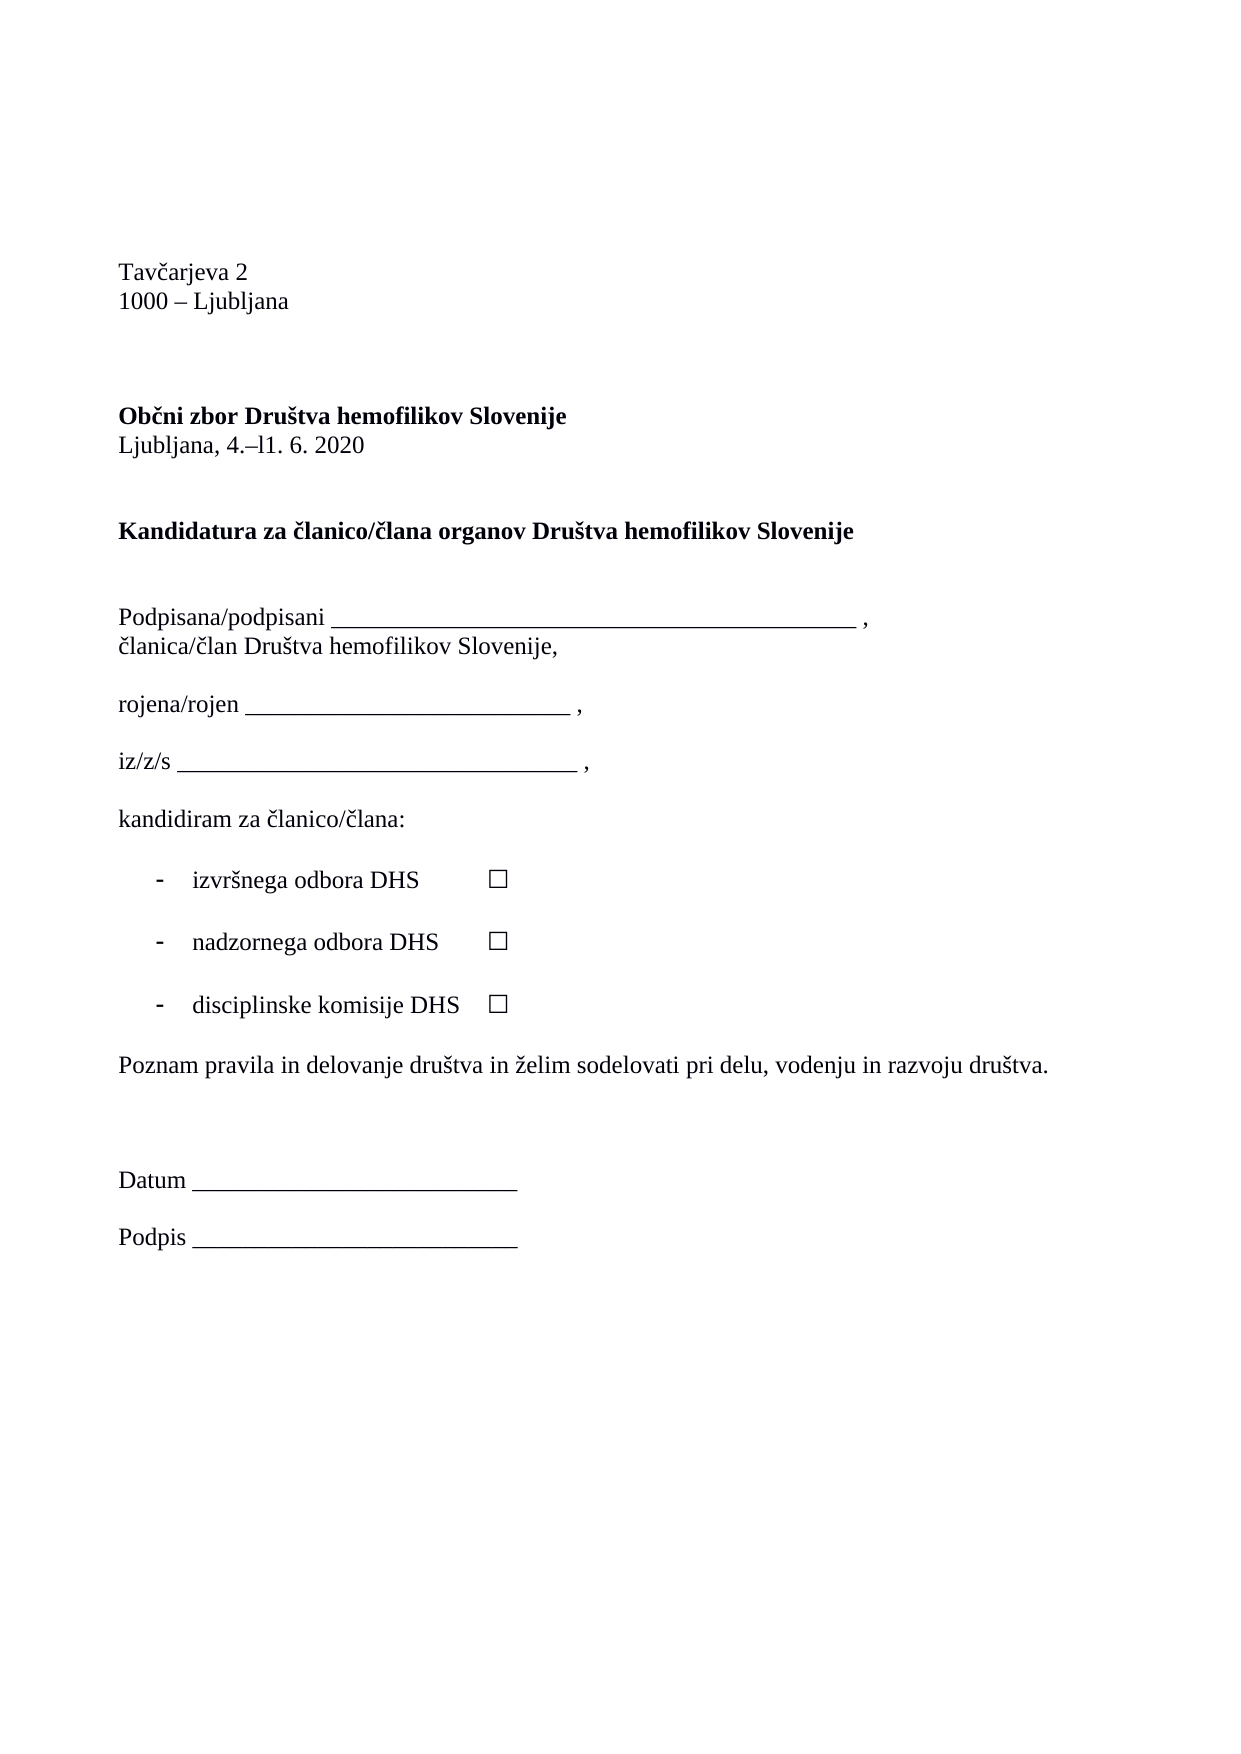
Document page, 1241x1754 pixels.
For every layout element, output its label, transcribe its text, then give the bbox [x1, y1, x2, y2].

text iz/z/s ________________________________ , [118, 746, 1122, 775]
text Občni zbor Društva hemofilikov Slovenije [118, 401, 1122, 430]
list nadzornega odbora DHS ☐ [156, 924, 1122, 958]
text kandidiram za članico/člana: [118, 804, 1122, 832]
list izvršnega odbora DHS ☐ [156, 861, 1122, 895]
text članica/član Društva hemofilikov Slovenije, [118, 631, 1122, 660]
text Ljubljana, 4.–l1. 6. 2020 [118, 430, 1122, 459]
text Podpis __________________________ [118, 1222, 1122, 1251]
text Podpisana/podpisani __________________________________________ , [118, 602, 1122, 631]
list disciplinske komisije DHS ☐ [156, 987, 1122, 1021]
text Poznam pravila in delovanje društva in želim sodelovati pri delu, vodenju in razvoju društva. [118, 1050, 1122, 1078]
text 1000 – Ljubljana [118, 286, 1122, 315]
text Kandidatura za članico/člana organov Društva hemofilikov Slovenije [118, 516, 1122, 545]
text rojena/rojen __________________________ , [118, 689, 1122, 717]
text Datum __________________________ [118, 1165, 1122, 1193]
text Tavčarjeva 2 [118, 257, 1122, 286]
